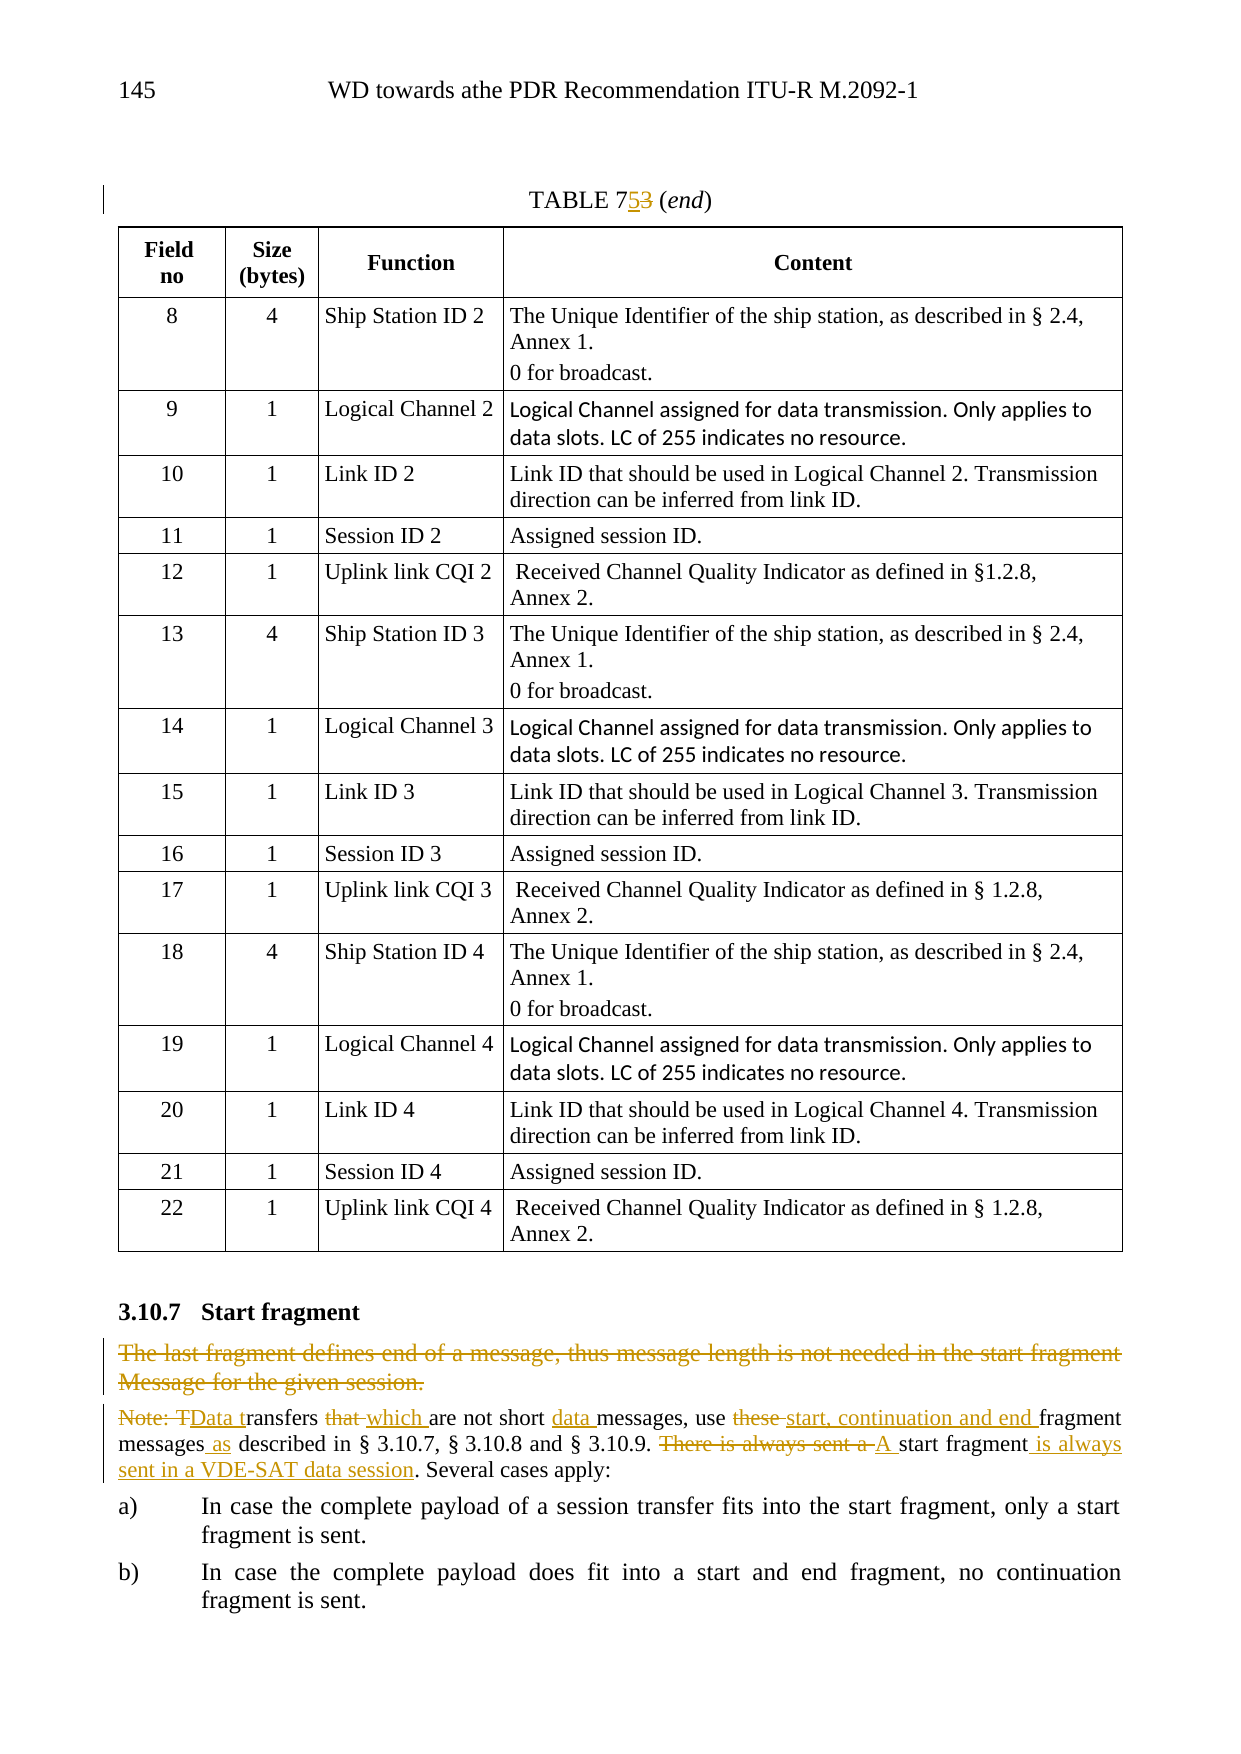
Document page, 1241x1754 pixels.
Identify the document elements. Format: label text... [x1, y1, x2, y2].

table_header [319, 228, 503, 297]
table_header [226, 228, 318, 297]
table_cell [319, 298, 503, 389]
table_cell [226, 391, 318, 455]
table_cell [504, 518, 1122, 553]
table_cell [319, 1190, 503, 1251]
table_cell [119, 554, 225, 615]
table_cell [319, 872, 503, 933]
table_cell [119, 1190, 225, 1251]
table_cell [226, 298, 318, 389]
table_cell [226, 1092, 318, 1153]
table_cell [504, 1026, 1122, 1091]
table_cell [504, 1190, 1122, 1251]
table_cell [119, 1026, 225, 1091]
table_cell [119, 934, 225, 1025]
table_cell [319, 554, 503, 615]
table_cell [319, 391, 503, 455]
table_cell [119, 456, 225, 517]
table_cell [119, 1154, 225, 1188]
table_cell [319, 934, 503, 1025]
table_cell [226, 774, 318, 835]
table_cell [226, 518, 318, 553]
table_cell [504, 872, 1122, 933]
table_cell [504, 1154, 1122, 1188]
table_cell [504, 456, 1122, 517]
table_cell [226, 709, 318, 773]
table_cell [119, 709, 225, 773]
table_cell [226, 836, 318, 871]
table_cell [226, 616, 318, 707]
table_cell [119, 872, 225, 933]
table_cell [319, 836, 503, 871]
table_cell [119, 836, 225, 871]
text a) In case the complete payload of a session transfer fits into the start fragment, only a start fragment is sent. [118, 1491, 1122, 1548]
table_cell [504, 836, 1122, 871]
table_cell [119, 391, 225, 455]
text ransfers are not short messages, use fragment messages described in § 3.10.7, § 3.10.8 and § 3.10.9. start fragment. Several cases apply: [118, 1404, 1122, 1483]
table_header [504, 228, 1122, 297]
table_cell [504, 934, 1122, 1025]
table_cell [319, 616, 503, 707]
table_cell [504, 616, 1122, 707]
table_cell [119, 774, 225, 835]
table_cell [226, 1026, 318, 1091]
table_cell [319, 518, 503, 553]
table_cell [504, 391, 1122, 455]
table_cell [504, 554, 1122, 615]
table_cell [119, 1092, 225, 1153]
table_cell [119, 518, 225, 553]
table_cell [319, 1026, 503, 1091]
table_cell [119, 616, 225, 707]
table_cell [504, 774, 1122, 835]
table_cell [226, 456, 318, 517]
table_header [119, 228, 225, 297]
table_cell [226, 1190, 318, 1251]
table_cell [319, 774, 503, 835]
text Table 7 (end) [118, 185, 1122, 214]
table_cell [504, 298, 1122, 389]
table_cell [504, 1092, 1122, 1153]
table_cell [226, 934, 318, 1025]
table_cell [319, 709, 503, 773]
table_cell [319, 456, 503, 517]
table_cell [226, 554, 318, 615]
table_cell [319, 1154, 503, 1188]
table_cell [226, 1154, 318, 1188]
subtitle 3.10.7 Start fragment [118, 1297, 1122, 1325]
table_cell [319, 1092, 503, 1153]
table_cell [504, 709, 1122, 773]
text b) In case the complete payload does fit into a start and end fragment, no continuation fragment is sent. [118, 1557, 1122, 1614]
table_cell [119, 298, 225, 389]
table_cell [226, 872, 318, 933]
